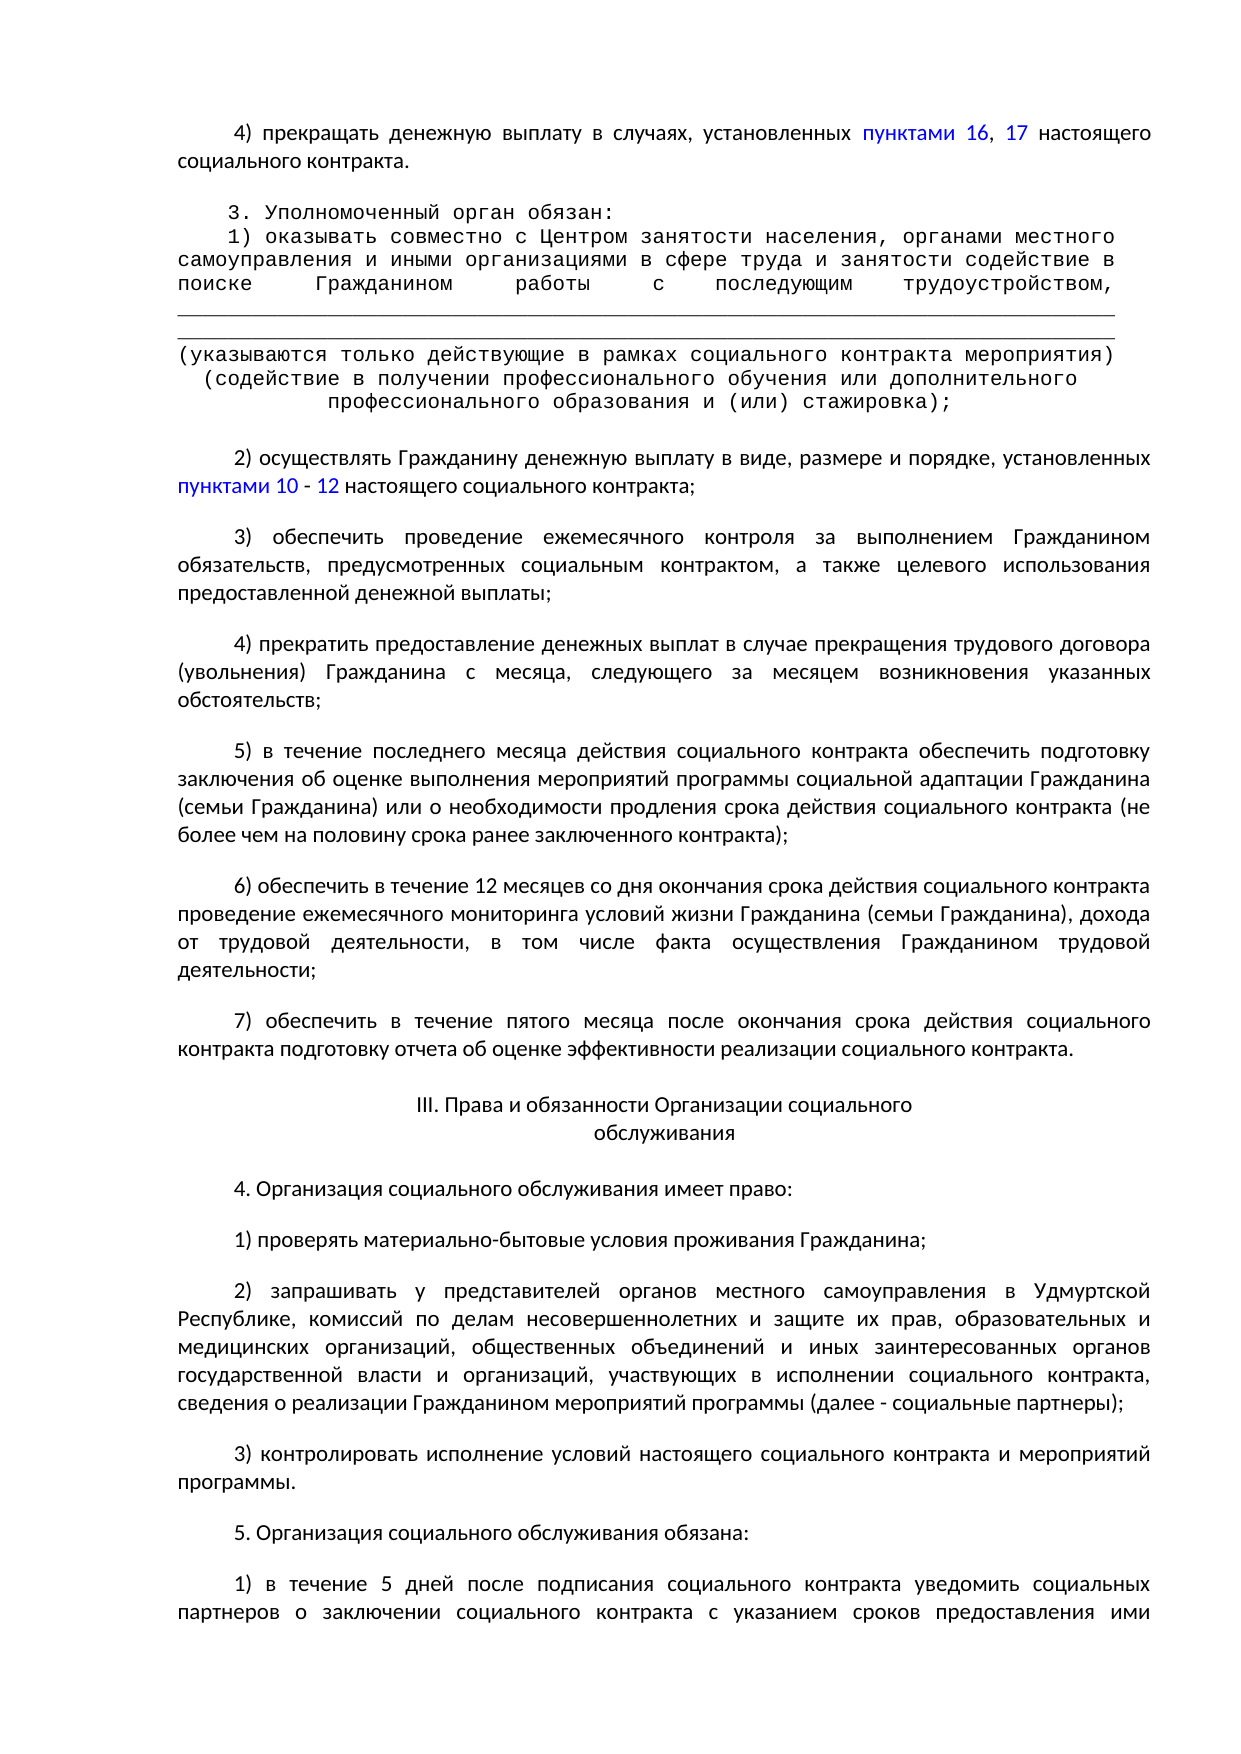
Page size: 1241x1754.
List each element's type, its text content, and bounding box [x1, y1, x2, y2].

text 1) проверять материально-бытовые условия проживания Гражданина; [177, 1225, 1152, 1253]
text ___________________________________________________________________________ [177, 320, 1152, 344]
text 5) в течение последнего месяца действия социального контракта обеспечить подготовку заключения об оценке выполнения мероприятий программы социальной адаптации Гражданина (семьи Гражданина) или о необходимости продления срока действия социального контракта (не более чем на половину срока ранее заключенного контракта); [177, 736, 1152, 848]
text 1) оказывать совместно с Центром занятости населения, органами местного [177, 226, 1152, 249]
text 4. Организация социального обслуживания имеет право: [177, 1174, 1152, 1202]
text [177, 1569, 1152, 1625]
text поиске Гражданином работы с последующим трудоустройством, [177, 273, 1152, 297]
text профессионального образования и (или) стажировка); [177, 391, 1152, 415]
text обслуживания [177, 1118, 1152, 1146]
text 7) обеспечить в течение пятого месяца после окончания срока действия социального контракта подготовку отчета об оценке эффективности реализации социального контракта. [177, 1006, 1152, 1062]
text 2) запрашивать у представителей органов местного самоуправления в Удмуртской Республике, комиссий по делам несовершеннолетних и защите их прав, образовательных и медицинских организаций, общественных объединений и иных заинтересованных органов государственной власти и организаций, участвующих в исполнении социального контракта, сведения о реализации Гражданином мероприятий программы (далее - социальные партнеры); [177, 1276, 1152, 1416]
text 3. Уполномоченный орган обязан: [177, 202, 1152, 226]
text 2) осуществлять Гражданину денежную выплату в виде, размере и порядке, установленных пунктами 10 - 12 настоящего социального контракта; [177, 443, 1152, 499]
text 4) прекращать денежную выплату в случаях, установленных пунктами 16, 17 настоящего социального контракта. [177, 118, 1152, 174]
text (содействие в получении профессионального обучения или дополнительного [177, 368, 1152, 391]
text самоуправления и иными организациями в сфере труда и занятости содействие в [177, 249, 1152, 273]
text 5. Организация социального обслуживания обязана: [177, 1518, 1152, 1546]
text 4) прекратить предоставление денежных выплат в случае прекращения трудового договора (увольнения) Гражданина с месяца, следующего за месяцем возникновения указанных обстоятельств; [177, 629, 1152, 713]
text 3) контролировать исполнение условий настоящего социального контракта и мероприятий программы. [177, 1439, 1152, 1495]
text III. Права и обязанности Организации социального [177, 1090, 1152, 1118]
text 6) обеспечить в течение 12 месяцев со дня окончания срока действия социального контракта проведение ежемесячного мониторинга условий жизни Гражданина (семьи Гражданина), дохода от трудовой деятельности, в том числе факта осуществления Гражданином трудовой деятельности; [177, 871, 1152, 983]
text (указываются только действующие в рамках социального контракта мероприятия) [177, 344, 1152, 368]
text ___________________________________________________________________________ [177, 297, 1152, 320]
text 3) обеспечить проведение ежемесячного контроля за выполнением Гражданином обязательств, предусмотренных социальным контрактом, а также целевого использования предоставленной денежной выплаты; [177, 522, 1152, 606]
